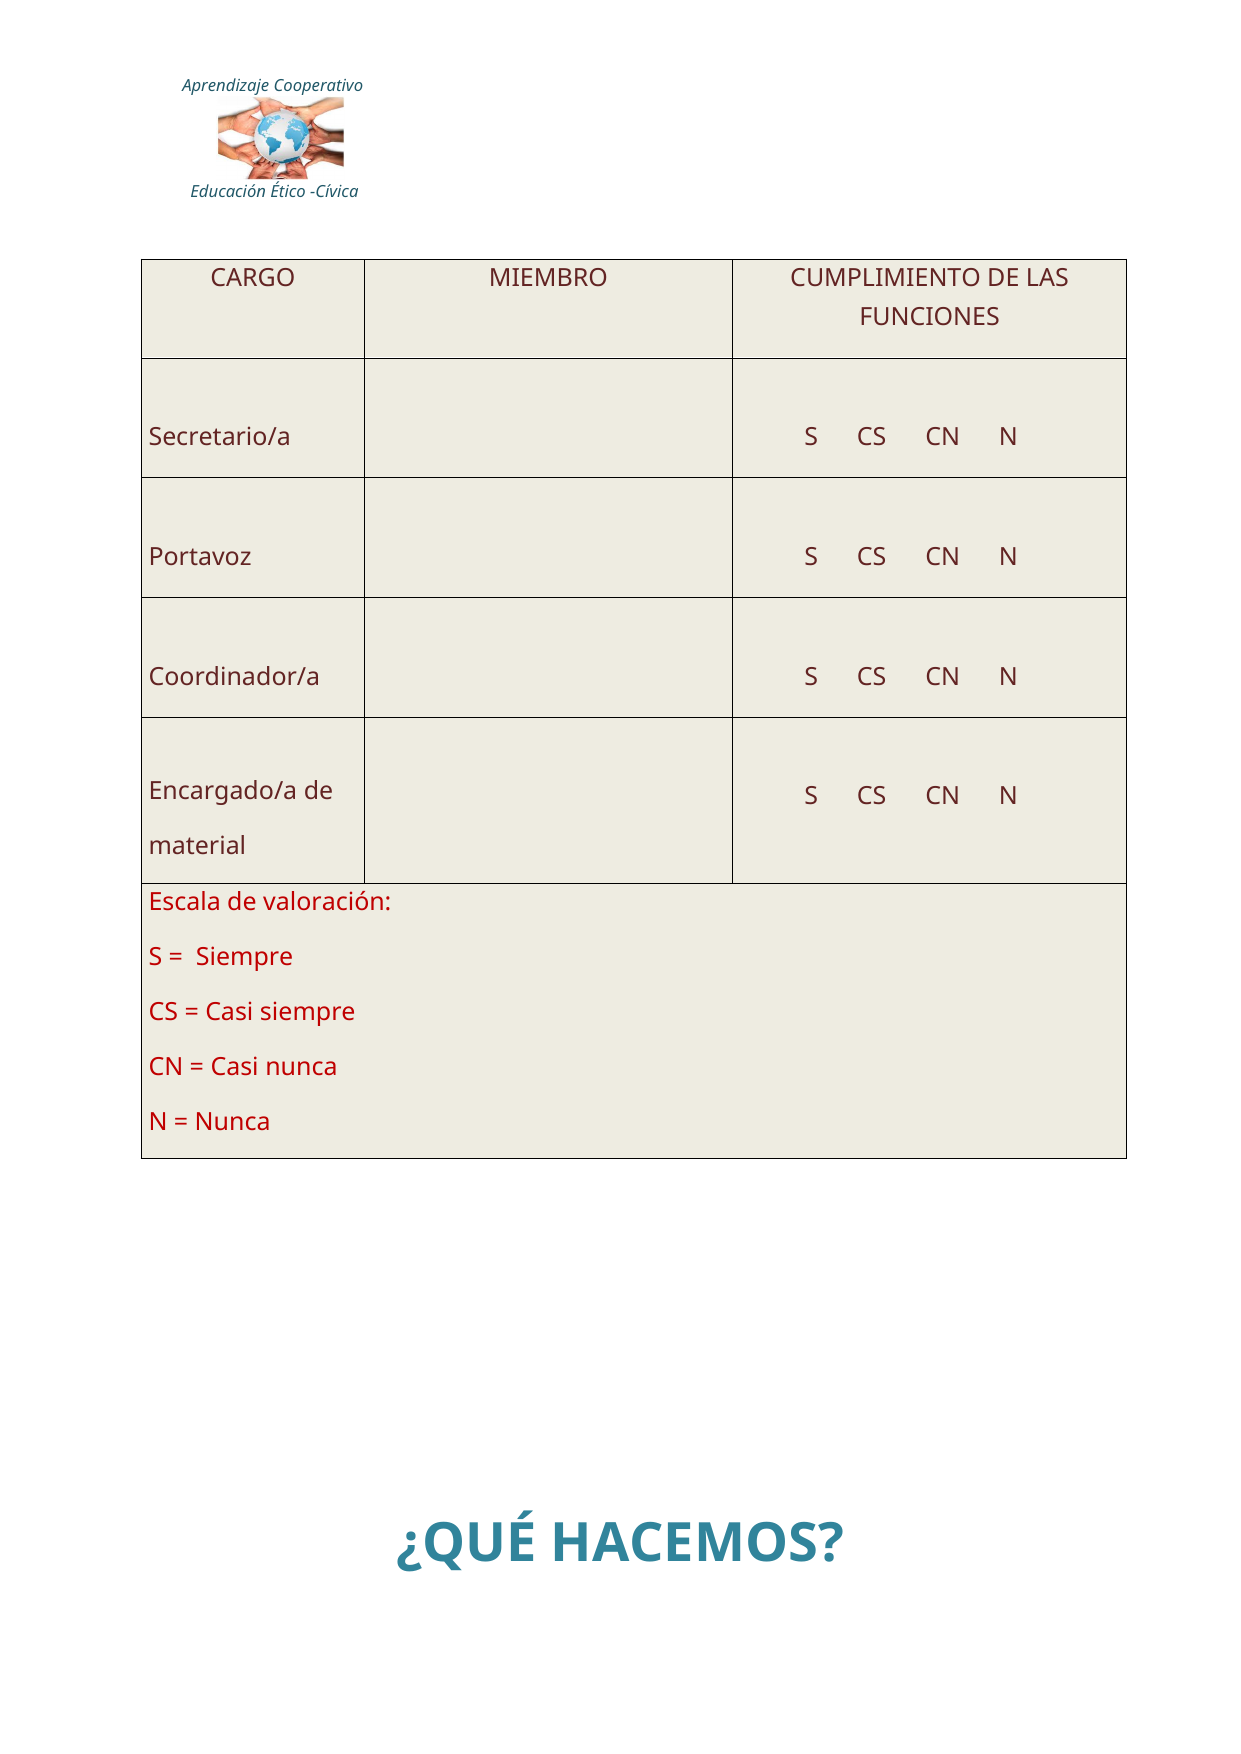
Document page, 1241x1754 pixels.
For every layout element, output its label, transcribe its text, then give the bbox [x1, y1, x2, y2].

table_cell Escala de valoración: S = Siempre CS = Casi siempre CN = Casi nunca N = Nunca [142, 884, 1126, 1158]
table_cell S CS CN N [733, 598, 1126, 717]
picture [216, 96, 345, 180]
table_cell S CS CN N [733, 478, 1126, 597]
table_cell MIEMBRO [365, 260, 732, 357]
table_cell CARGO [142, 260, 364, 357]
table_cell S CS CN N [733, 718, 1126, 883]
table_cell [365, 478, 732, 597]
table_cell Portavoz [142, 478, 364, 597]
table_cell [365, 598, 732, 717]
text ¿QUÉ HACEMOS? [177, 1503, 1063, 1577]
table_cell Coordinador/a [142, 598, 364, 717]
table_cell [365, 359, 732, 477]
table_cell Secretario/a [142, 359, 364, 477]
table_cell S CS CN N [733, 359, 1126, 477]
table_cell [365, 718, 732, 883]
table_cell Encargado/a de material [142, 718, 364, 883]
table_cell CUMPLIMIENTO DE LAS FUNCIONES [733, 260, 1126, 357]
